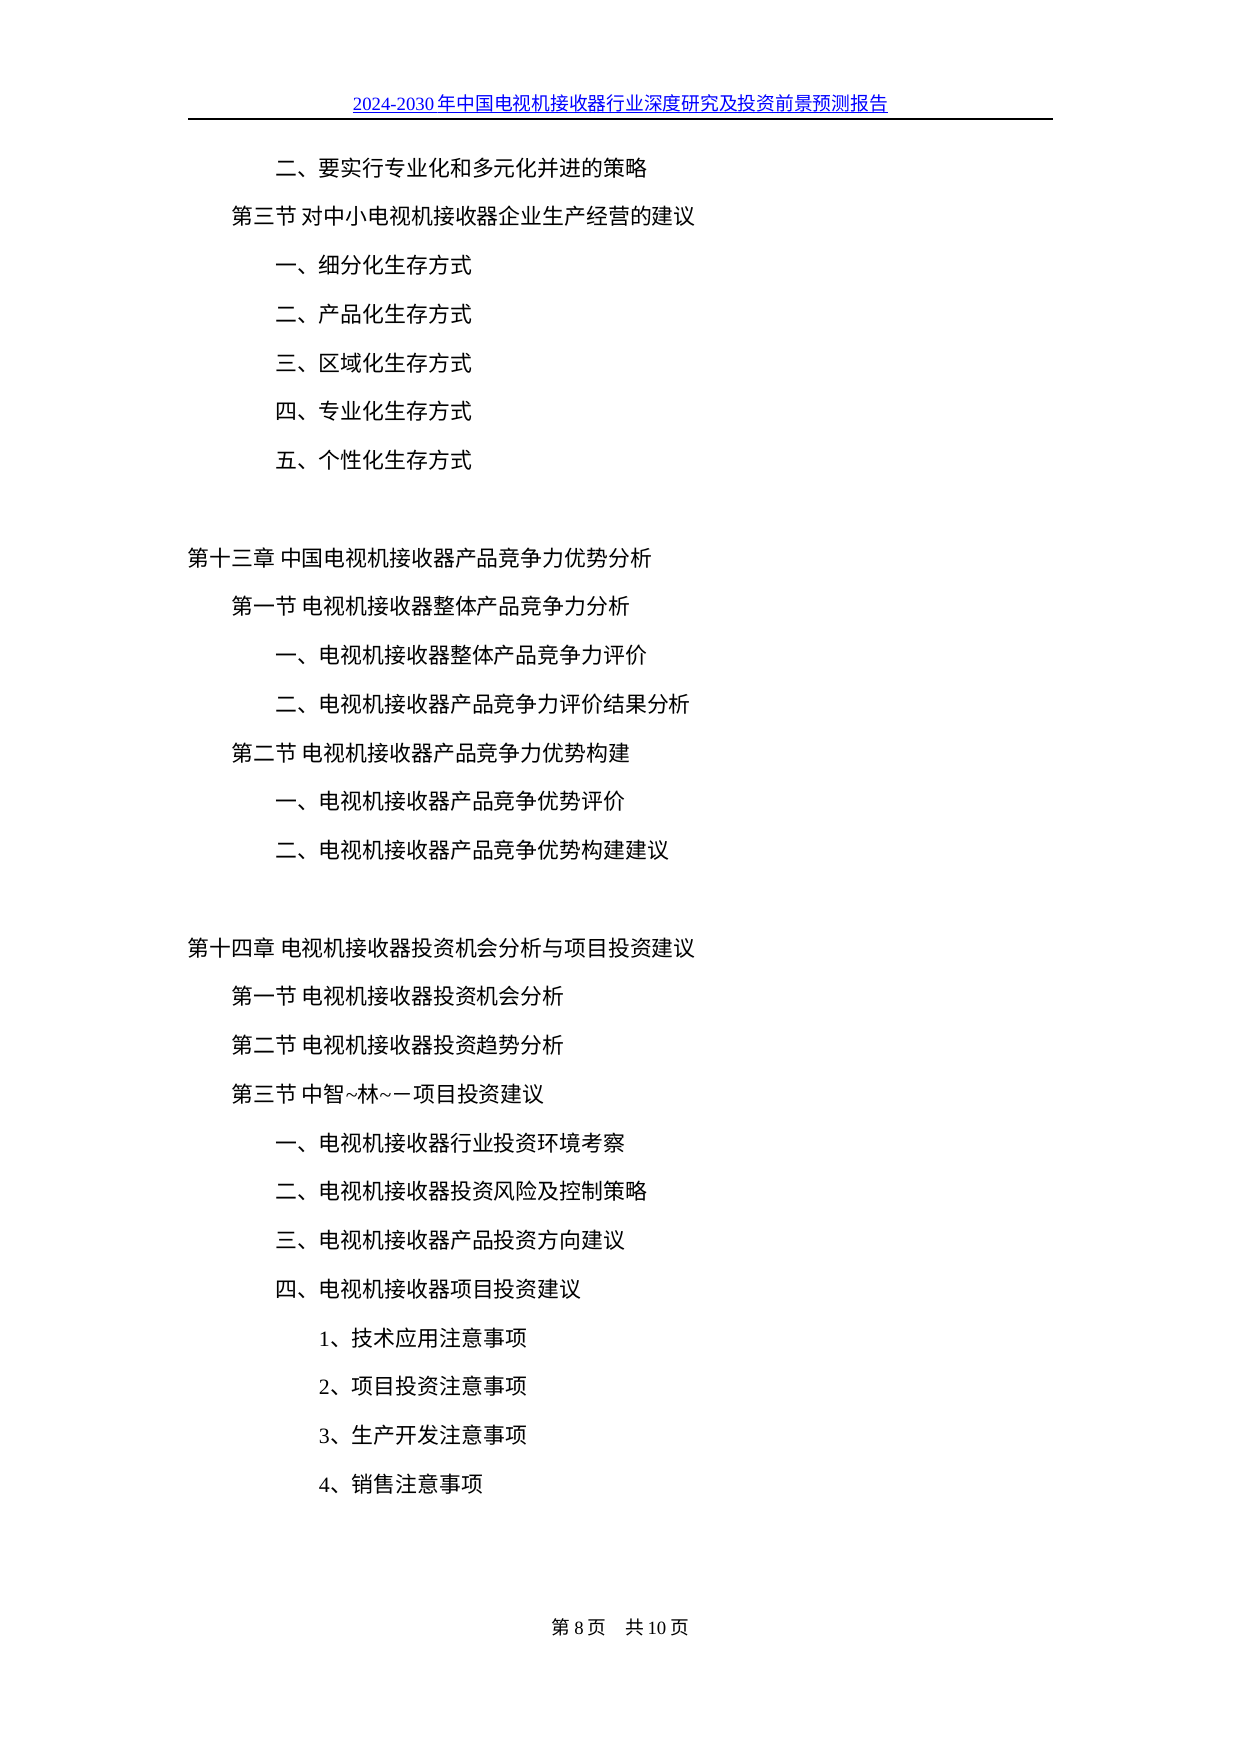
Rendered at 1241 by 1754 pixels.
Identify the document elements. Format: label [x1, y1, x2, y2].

text [187, 150, 1053, 1499]
